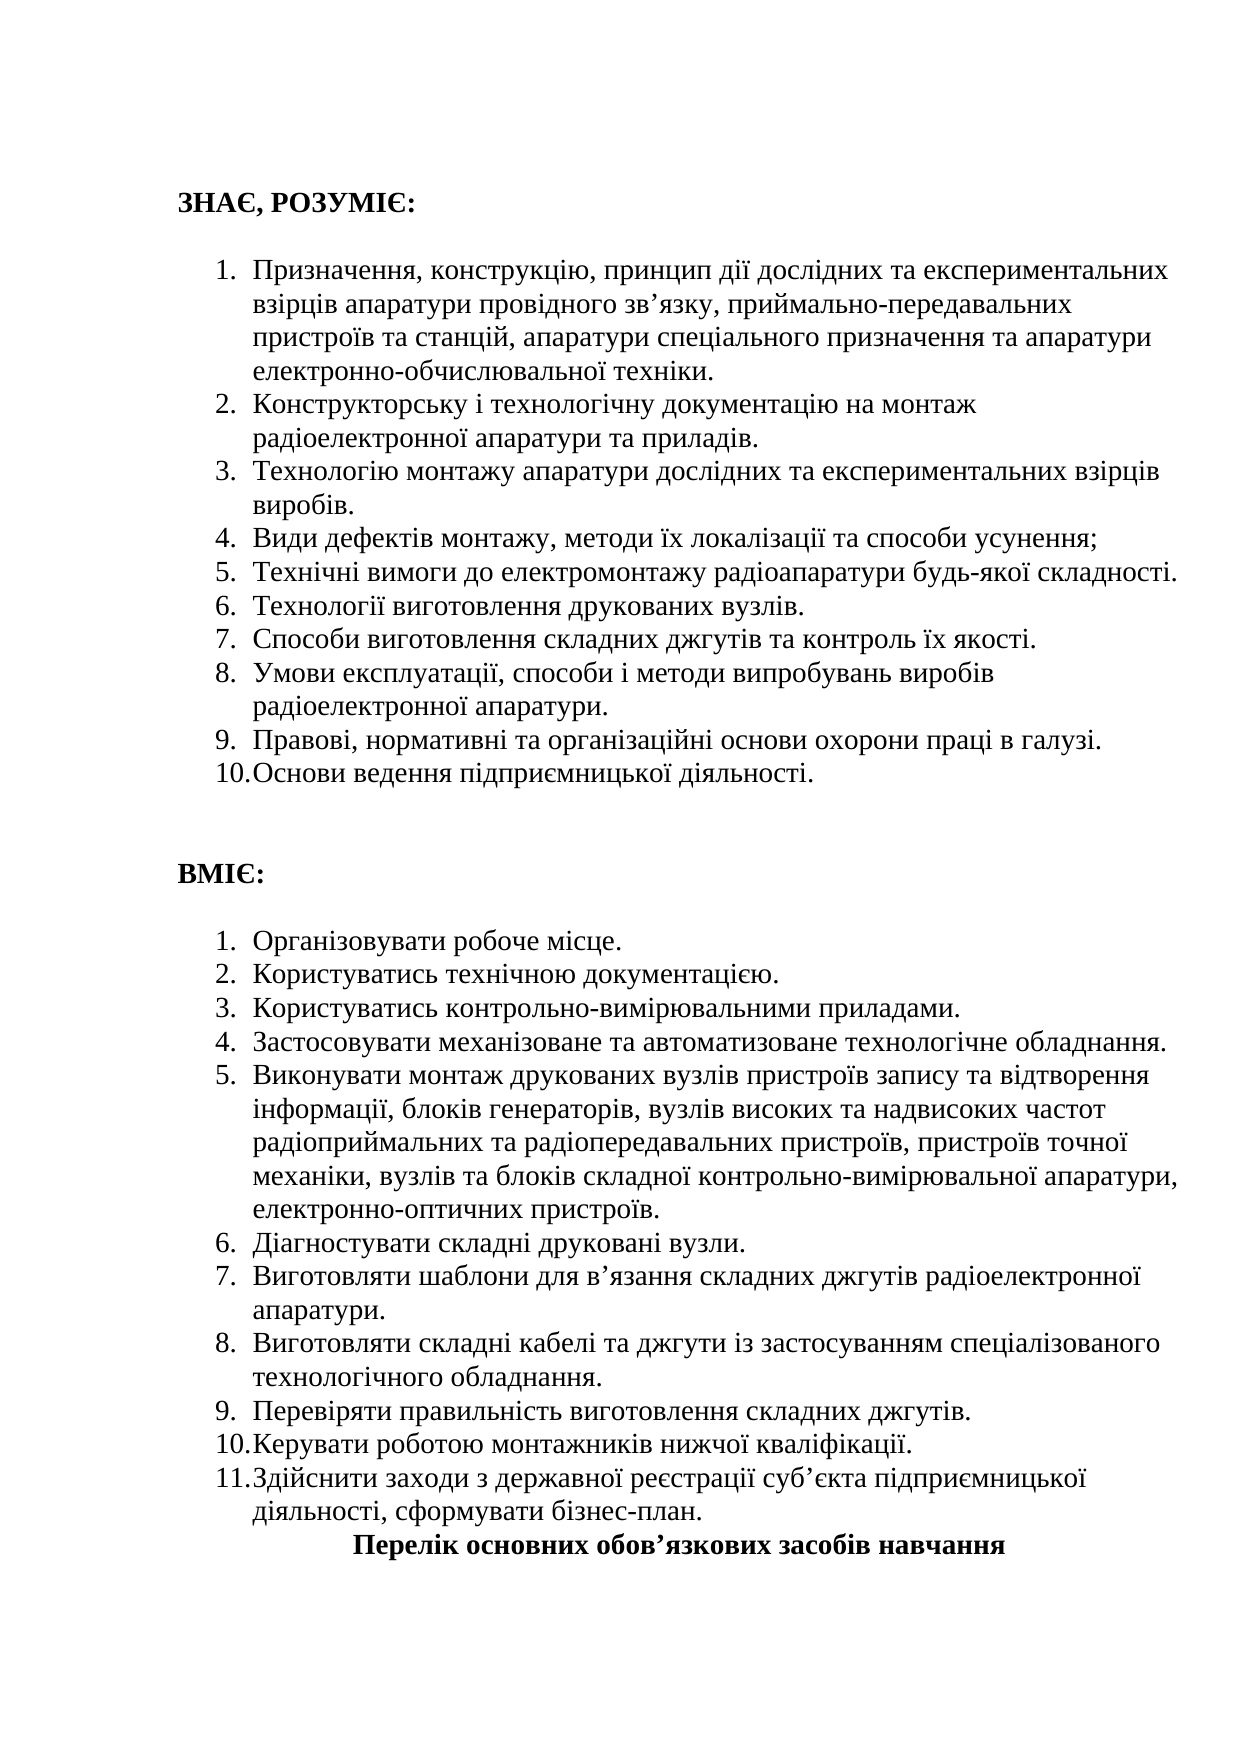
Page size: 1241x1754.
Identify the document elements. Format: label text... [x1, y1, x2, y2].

list Технічні вимоги до електромонтажу радіоапаратури будь-якої складності. [215, 554, 1181, 588]
text ВМІЄ: [177, 856, 1181, 889]
list Організовувати робоче місце. [215, 923, 1181, 957]
list Умови експлуатації, способи і методи випробувань виробів радіоелектронної апаратури. [215, 655, 1181, 722]
list Користуватись технічною документацією. [215, 957, 1181, 990]
list Здійснити заходи з державної реєстрації суб’єкта підприємницької діяльності, сформувати бізнес-план. [215, 1460, 1181, 1527]
list Застосовувати механізоване та автоматизоване технологічне обладнання. [215, 1024, 1181, 1057]
list Способи виготовлення складних джгутів та контроль їх якості. [215, 621, 1181, 655]
list Користуватись контрольно-вимірювальними приладами. [215, 990, 1181, 1024]
list Виготовляти шаблони для в’язання складних джгутів радіоелектронної апаратури. [215, 1258, 1181, 1326]
text Перелік основних обов’язкових засобів навчання [177, 1527, 1181, 1560]
list Основи ведення підприємницької діяльності. [215, 755, 1181, 789]
list Конструкторську і технологічну документацію на монтаж радіоелектронної апаратури та приладів. [215, 386, 1181, 453]
list Перевіряти правильність виготовлення складних джгутів. [215, 1393, 1181, 1426]
list Діагностувати складні друковані вузли. [215, 1225, 1181, 1258]
list Виготовляти складні кабелі та джгути із застосуванням спеціалізованого технологічного обладнання. [215, 1326, 1181, 1393]
list Виконувати монтаж друкованих вузлів пристроїв запису та відтворення інформації, блоків генераторів, вузлів високих та надвисоких частот радіоприймальних та радіопередавальних пристроїв, пристроїв точної механіки, вузлів та блоків складної контрольно-вимірювальної апаратури, електронно-оптичних пристроїв. [215, 1057, 1181, 1225]
text ЗНАЄ, РОЗУМІЄ: [177, 185, 1181, 219]
list Технології виготовлення друкованих вузлів. [215, 588, 1181, 621]
list Керувати роботою монтажників нижчої кваліфікації. [215, 1426, 1181, 1460]
list Технологію монтажу апаратури дослідних та експериментальних взірців виробів. [215, 453, 1181, 521]
list Види дефектів монтажу, методи їх локалізації та способи усунення; [215, 521, 1181, 554]
list Призначення, конструкцію, принцип дії дослідних та експериментальних взірців апаратури провідного зв’язку, приймально-передавальних пристроїв та станцій, апаратури спеціального призначення та апаратури електронно-обчислювальної техніки. [215, 252, 1181, 386]
list Правові, нормативні та організаційні основи охорони праці в галузі. [215, 722, 1181, 755]
